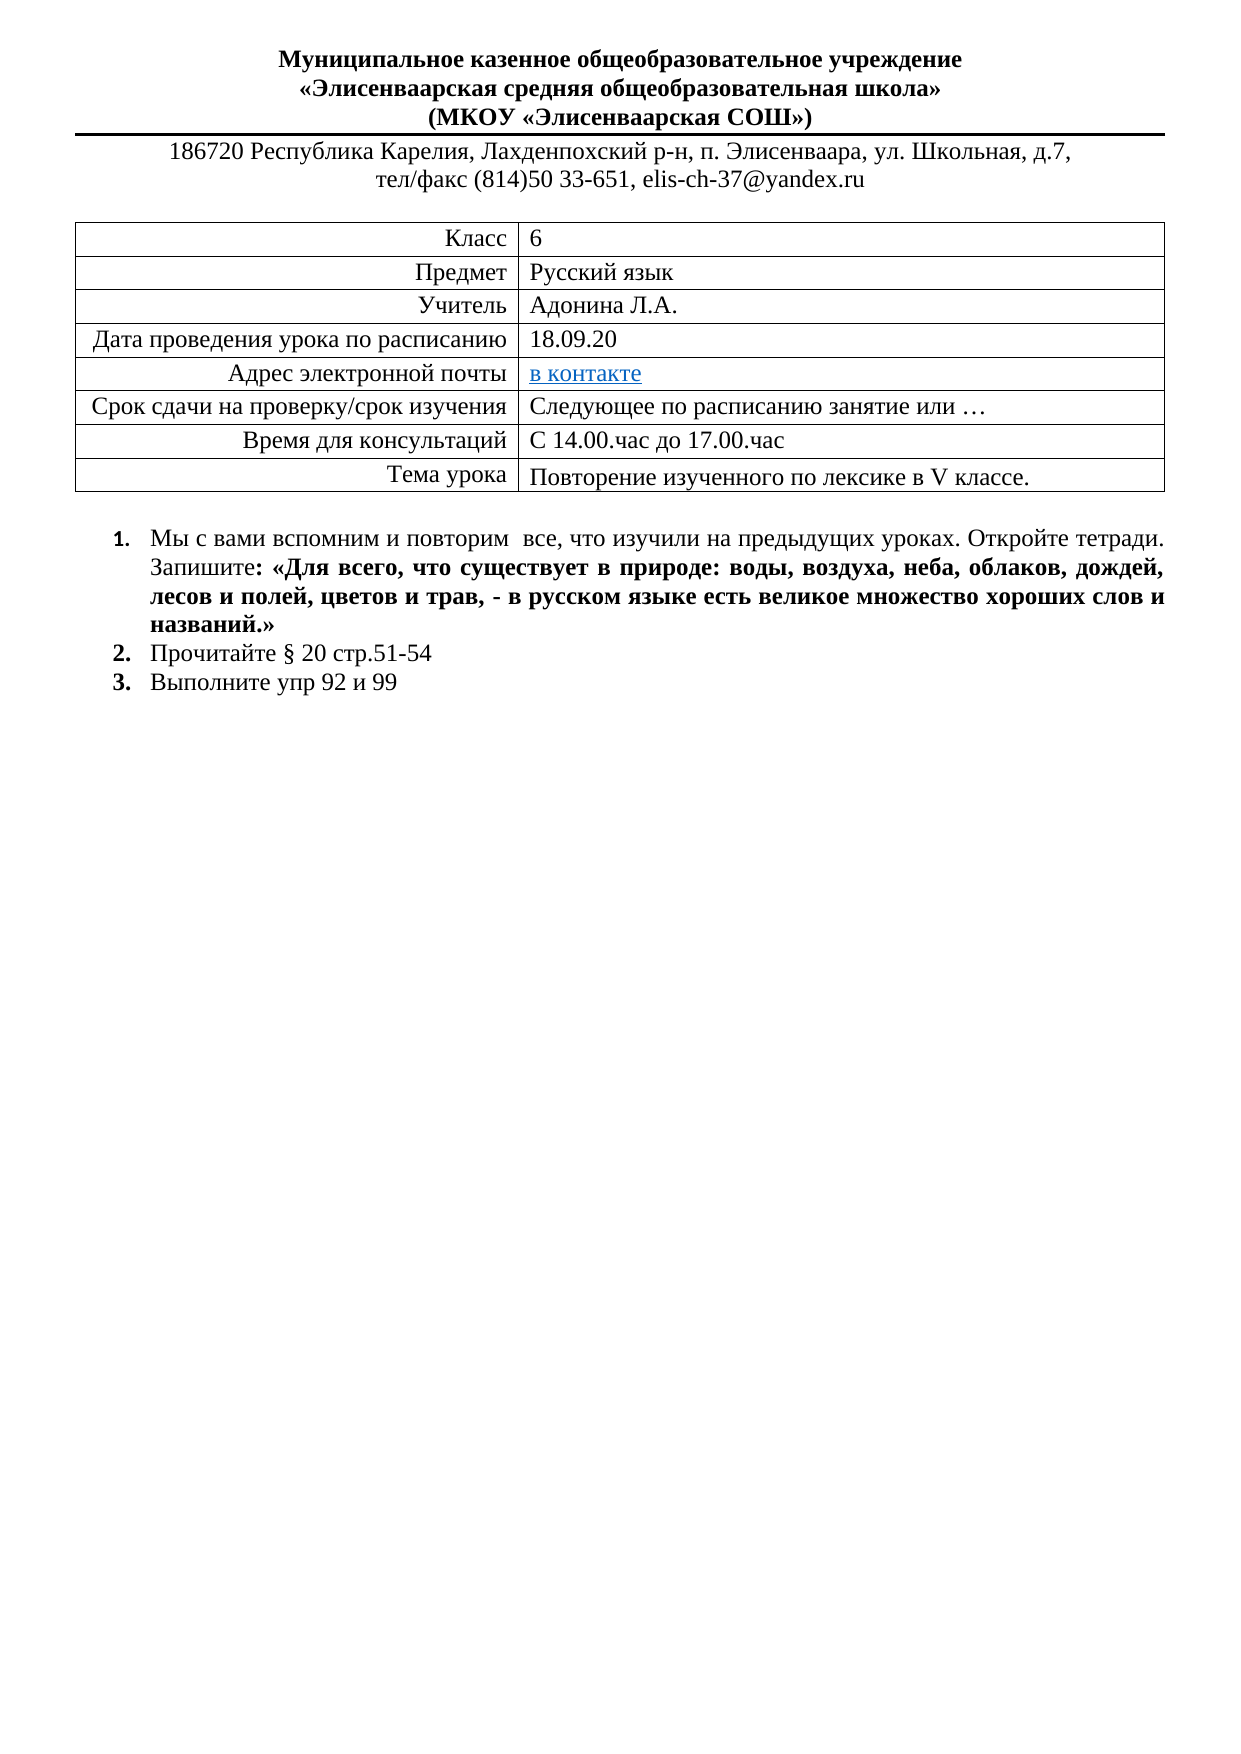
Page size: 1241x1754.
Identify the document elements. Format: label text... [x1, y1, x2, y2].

table_cell Повторение изученного по лексике в V классе. [519, 459, 1164, 491]
table_cell Адрес электронной почты [76, 358, 518, 390]
text (МКОУ «Элисенваарская СОШ») [75, 102, 1165, 133]
table_cell Учитель [76, 290, 518, 323]
table_cell Русский язык [519, 257, 1164, 289]
text тел/факс (814)50 33-651, elis-ch-37@yandex.ru [75, 164, 1165, 193]
table_cell Дата проведения урока по расписанию [76, 324, 518, 357]
table_cell Предмет [76, 257, 518, 289]
table_cell Следующее по расписанию занятие или … [519, 391, 1164, 424]
table_cell в контакте [519, 358, 1164, 390]
text Муниципальное казенное общеобразовательное учреждение [75, 44, 1165, 73]
text 186720 Республика Карелия, Лахденпохский р-н, п. Элисенваара, ул. Школьная, д.7, [75, 136, 1165, 164]
table_cell Срок сдачи на проверку/срок изучения [76, 391, 518, 424]
table_cell Адонина Л.А. [519, 290, 1164, 323]
list Выполните упр 92 и 99 [112, 667, 1165, 696]
table_cell С 14.00.час до 17.00.час [519, 425, 1164, 458]
list Прочитайте § 20 стр.51-54 [112, 638, 1165, 667]
table_header Класс [76, 223, 518, 256]
table_cell 18.09.20 [519, 324, 1164, 357]
text «Элисенваарская средняя общеобразовательная школа» [75, 73, 1165, 102]
list Мы с вами вспомним и повторим все, что изучили на предыдущих уроках. Откройте тетради. Запишите: «Для всего, что существует в природе: воды, воздуха, неба, облаков, дождей, лесов и полей, цветов и трав, - в русском языке есть великое множество хороших слов и названий.» [112, 523, 1165, 638]
table_header 6 [519, 223, 1164, 256]
table_cell Тема урока [76, 459, 518, 491]
table_cell Время для консультаций [76, 425, 518, 458]
